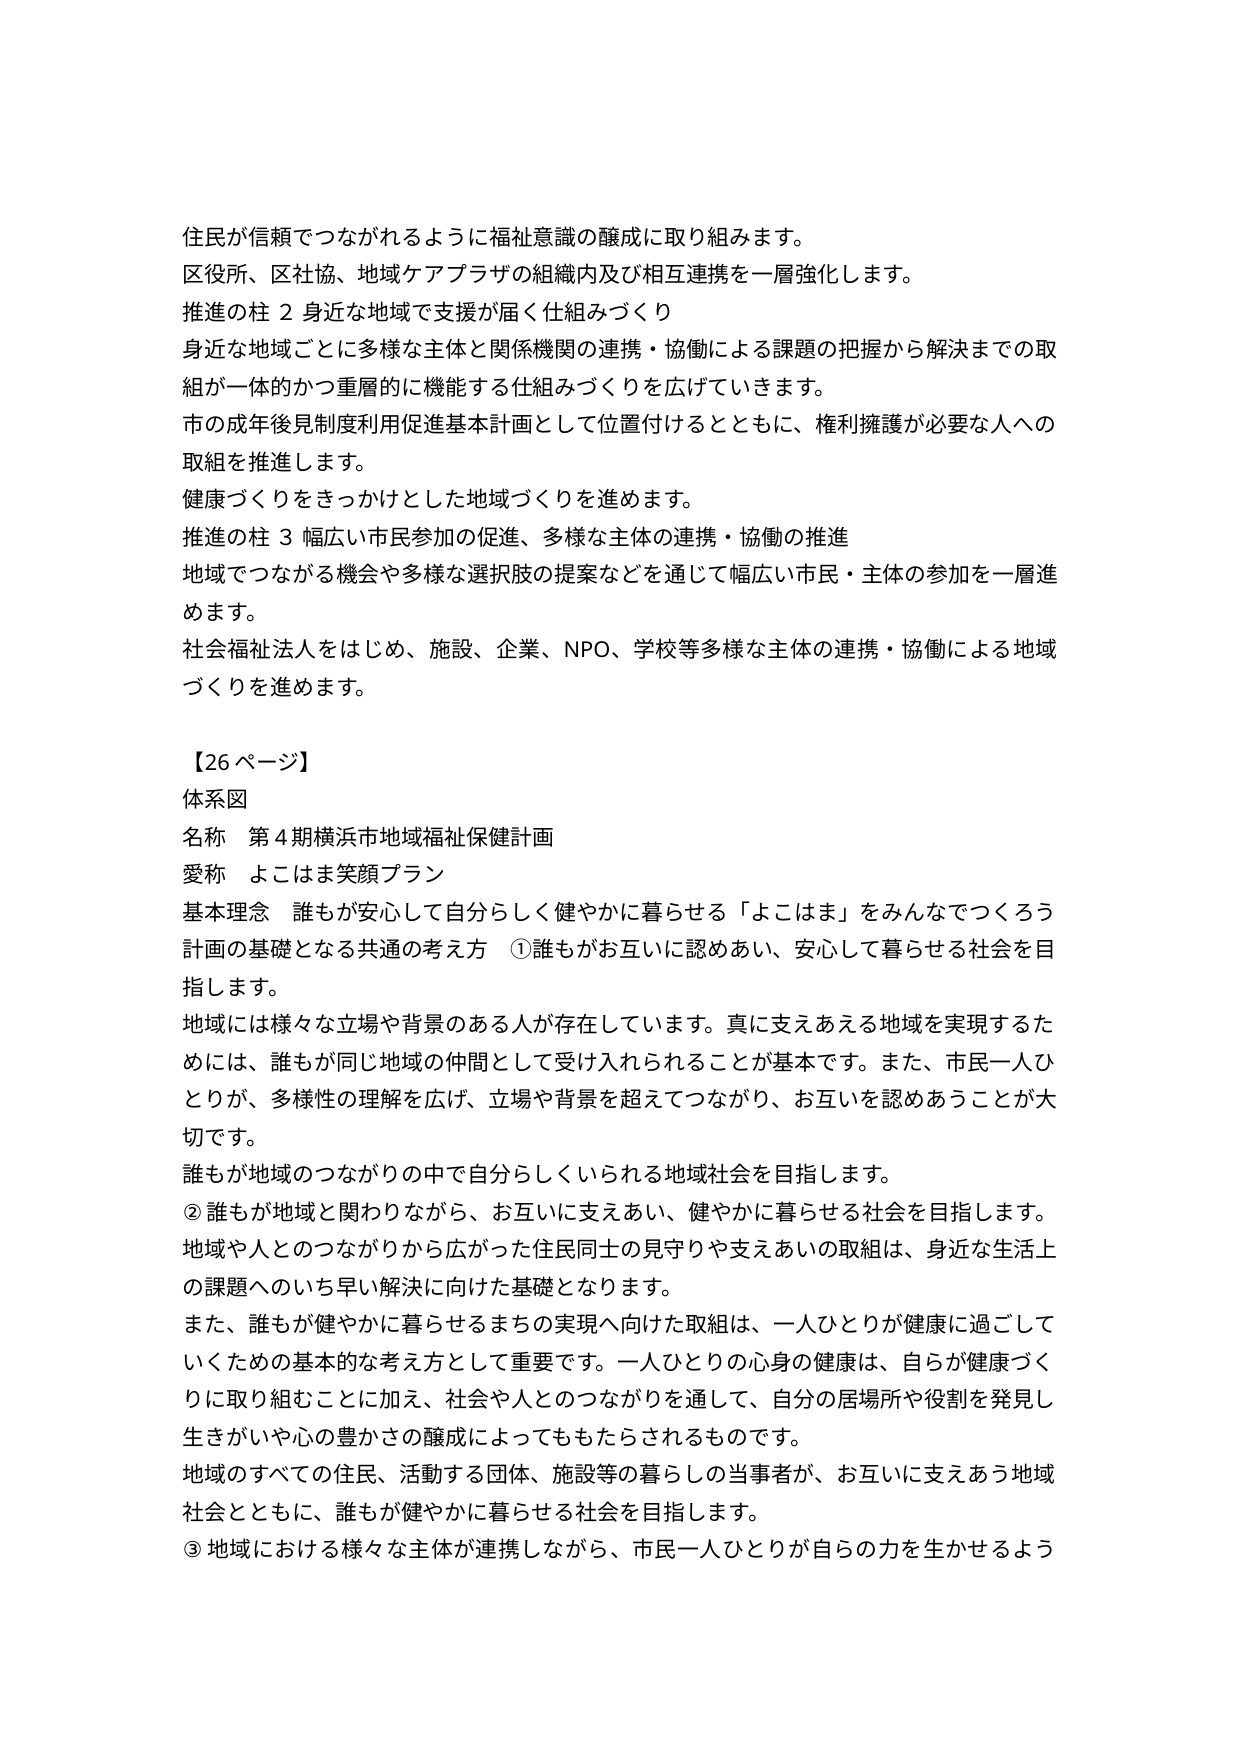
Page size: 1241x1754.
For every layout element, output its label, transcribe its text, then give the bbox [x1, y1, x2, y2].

text 区役所、区社協、地域ケアプラザの組織内及び相互連携を一層強化します。 [183, 254, 1058, 292]
text ②誰もが地域と関わりながら、お互いに支えあい、健やかに暮らせる社会を目指します。 [183, 1192, 1058, 1229]
text 地域のすべての住民、活動する団体、施設等の暮らしの当事者が、お互いに支えあう地域社会とともに、誰もが健やかに暮らせる社会を目指します。 [183, 1454, 1058, 1529]
text 社会福祉法人をはじめ、施設、企業、NPO、学校等多様な主体の連携・協働による地域づくりを進めます。 [183, 629, 1058, 704]
text 誰もが地域のつながりの中で自分らしくいられる地域社会を目指します。 [183, 1154, 1058, 1192]
text 身近な地域ごとに多様な主体と関係機関の連携・協働による課題の把握から解決までの取組が一体的かつ重層的に機能する仕組みづくりを広げていきます。 [183, 329, 1058, 404]
text 市の成年後見制度利用促進基本計画として位置付けるとともに、権利擁護が必要な人への取組を推進します。 [183, 404, 1058, 479]
text 体系図 [183, 779, 1058, 817]
text 推進の柱 ３ 幅広い市民参加の促進、多様な主体の連携・協働の推進 [183, 517, 1058, 554]
text 地域には様々な立場や背景のある人が存在しています。真に支えあえる地域を実現するためには、誰もが同じ地域の仲間として受け入れられることが基本です。また、市民一人ひとりが、多様性の理解を広げ、立場や背景を超えてつながり、お互いを認めあうことが大切です。 [183, 1004, 1058, 1154]
text また、誰もが健やかに暮らせるまちの実現へ向けた取組は、一人ひとりが健康に過ごしていくための基本的な考え方として重要です。一人ひとりの心身の健康は、自らが健康づくりに取り組むことに加え、社会や人とのつながりを通して、自分の居場所や役割を発見し、生きがいや心の豊かさの醸成によってももたらされるものです。 [183, 1304, 1058, 1454]
text 健康づくりをきっかけとした地域づくりを進めます。 [183, 479, 1058, 517]
text 地域や人とのつながりから広がった住民同士の見守りや支えあいの取組は、身近な生活上の課題へのいち早い解決に向けた基礎となります。 [183, 1229, 1058, 1304]
text 推進の柱 ２ 身近な地域で支援が届く仕組みづくり [183, 292, 1058, 329]
text 地域でつながる機会や多様な選択肢の提案などを通じて幅広い市民・主体の参加を一層進めます。 [183, 554, 1058, 629]
text 愛称 よこはま笑顔プラン [183, 854, 1058, 892]
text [183, 1529, 1058, 1567]
text 名称 第4期横浜市地域福祉保健計画 [183, 817, 1058, 854]
text 【26ページ】 [183, 742, 1058, 779]
text 基本理念 誰もが安心して自分らしく健やかに暮らせる「よこはま」をみんなでつくろう [183, 892, 1058, 929]
text 計画の基礎となる共通の考え方 ①誰もがお互いに認めあい、安心して暮らせる社会を目指します。 [183, 929, 1058, 1004]
text 住民が信頼でつながれるように福祉意識の醸成に取り組みます。 [183, 217, 1058, 254]
